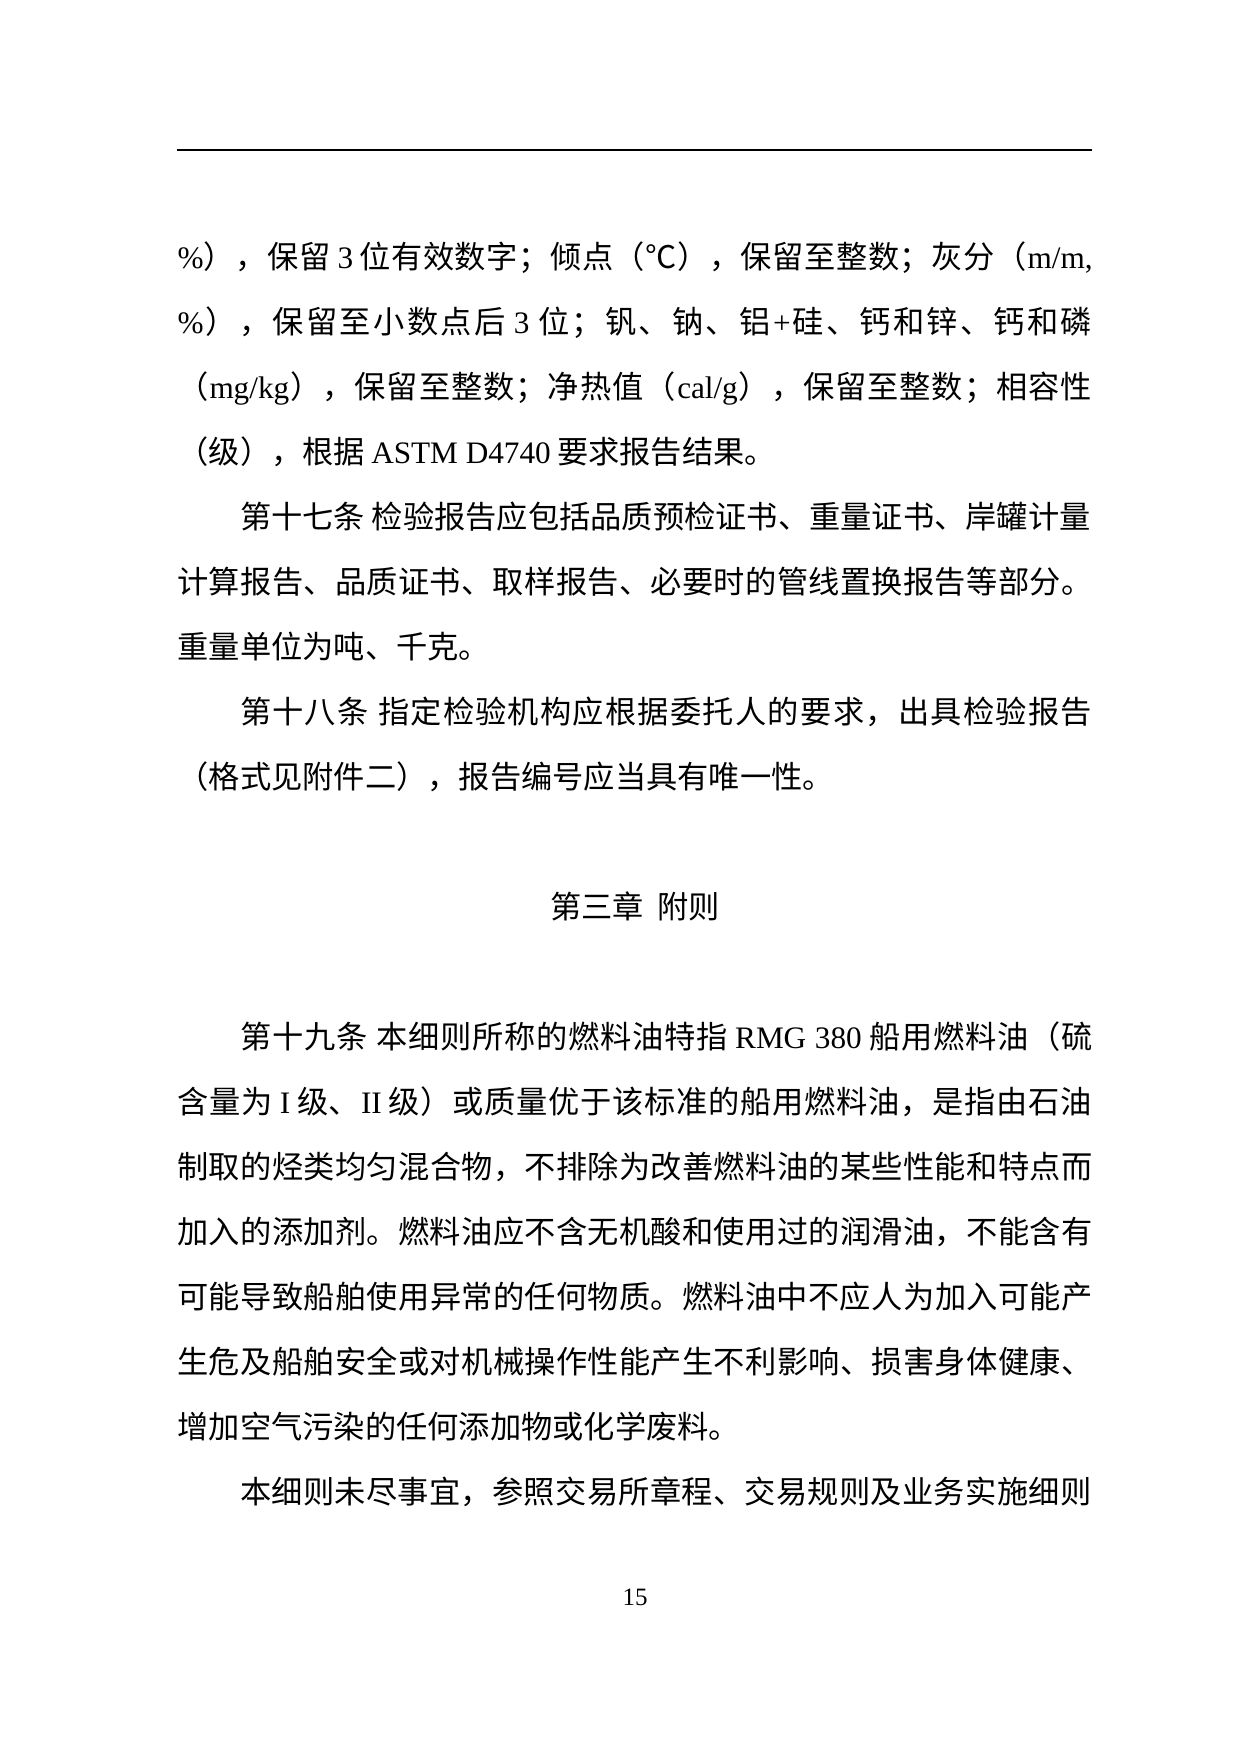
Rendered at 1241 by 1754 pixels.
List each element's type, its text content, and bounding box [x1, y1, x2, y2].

list 第十九条 本细则所称的燃料油特指RMG 380船用燃料油（硫含量为I级、II级）或质量优于该标准的船用燃料油，是指由石油制取的烃类均匀混合物，不排除为改善燃料油的某些性能和特点而加入的添加剂。燃料油应不含无机酸和使用过的润滑油，不能含有可能导致船舶使用异常的任何物质。燃料油中不应人为加入可能产生危及船舶安全或对机械操作性能产生不利影响、损害身体健康、增加空气污染的任何添加物或化学废料。 [177, 1002, 1092, 1457]
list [177, 222, 1092, 482]
list 第十七条 检验报告应包括品质预检证书、重量证书、岸罐计量计算报告、品质证书、取样报告、必要时的管线置换报告等部分。重量单位为吨、千克。 [177, 482, 1092, 677]
subtitle 第三章 附则 [177, 872, 1092, 937]
list 第十八条 指定检验机构应根据委托人的要求，出具检验报告（格式见附件二），报告编号应当具有唯一性。 [177, 677, 1092, 807]
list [177, 1457, 1092, 1522]
